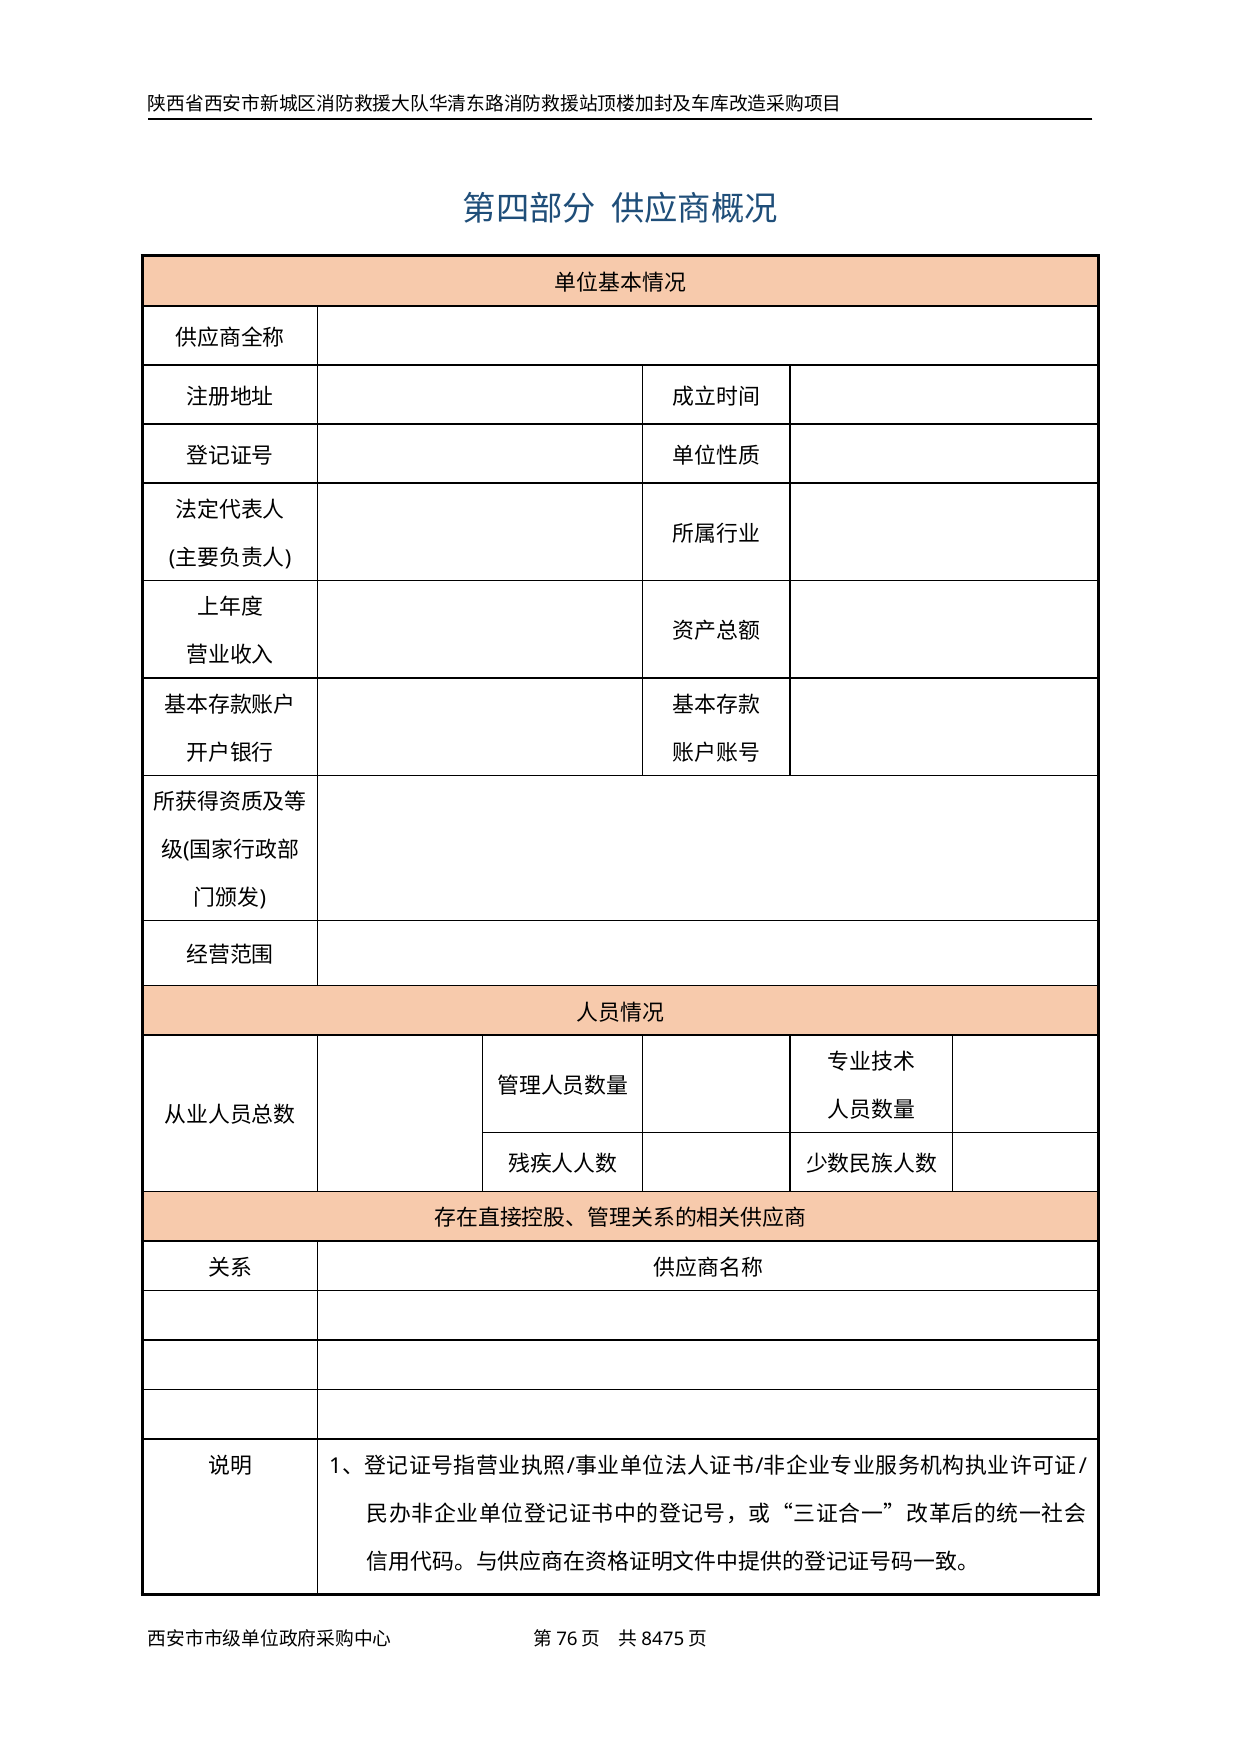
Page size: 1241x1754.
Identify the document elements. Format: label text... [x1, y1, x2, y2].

table_cell 法定代表人 (主要负责人) [144, 484, 317, 580]
table_cell 说明 [144, 1440, 317, 1593]
table_cell [318, 425, 642, 482]
table_cell 所属行业 [643, 484, 789, 580]
table_cell [318, 1390, 1097, 1438]
table_cell [318, 1291, 1097, 1339]
text 第四部分 供应商概况 [148, 158, 1092, 254]
table_cell [318, 484, 642, 580]
table_cell 供应商名称 [318, 1242, 1097, 1290]
table_cell [791, 484, 1097, 580]
table_cell [791, 581, 1097, 677]
table_cell 管理人员数量 [483, 1036, 642, 1132]
table_cell [318, 679, 642, 774]
table_cell [791, 679, 1097, 774]
table_cell 上年度 营业收入 [144, 581, 317, 677]
table_cell 资产总额 [643, 581, 789, 677]
table_cell 存在直接控股、管理关系的相关供应商 [144, 1192, 1097, 1240]
table_cell [318, 1341, 1097, 1389]
table_cell 供应商全称 [144, 307, 317, 364]
table_cell [953, 1133, 1097, 1191]
table_cell 登记证号 [144, 425, 317, 482]
table_cell [318, 921, 1097, 985]
table_cell 少数民族人数 [791, 1133, 952, 1191]
table_cell [318, 581, 642, 677]
table_cell 专业技术 人员数量 [791, 1036, 952, 1132]
table_cell [791, 425, 1097, 482]
table_cell 关系 [144, 1242, 317, 1290]
table_cell [144, 1390, 317, 1438]
table_cell [318, 776, 1097, 920]
table_cell [643, 1133, 789, 1191]
table_cell 经营范围 [144, 921, 317, 985]
table_cell [144, 1291, 317, 1339]
table_cell 基本存款 账户账号 [643, 679, 789, 774]
table_cell [318, 366, 642, 423]
table_cell [643, 1036, 789, 1132]
table_cell [318, 1036, 482, 1191]
table_cell 所获得资质及等级(国家行政部门颁发) [144, 776, 317, 920]
table_cell 人员情况 [144, 986, 1097, 1034]
table_header 单位基本情况 [144, 257, 1097, 305]
table_cell [318, 307, 1097, 364]
table_cell 单位性质 [643, 425, 789, 482]
table_cell [953, 1036, 1097, 1132]
table_cell [791, 366, 1097, 423]
table_cell 注册地址 [144, 366, 317, 423]
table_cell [318, 1440, 1097, 1593]
table_cell 基本存款账户 开户银行 [144, 679, 317, 774]
table_cell 成立时间 [643, 366, 789, 423]
table_cell 残疾人人数 [483, 1133, 642, 1191]
table_cell [144, 1341, 317, 1389]
table_cell 从业人员总数 [144, 1036, 317, 1191]
